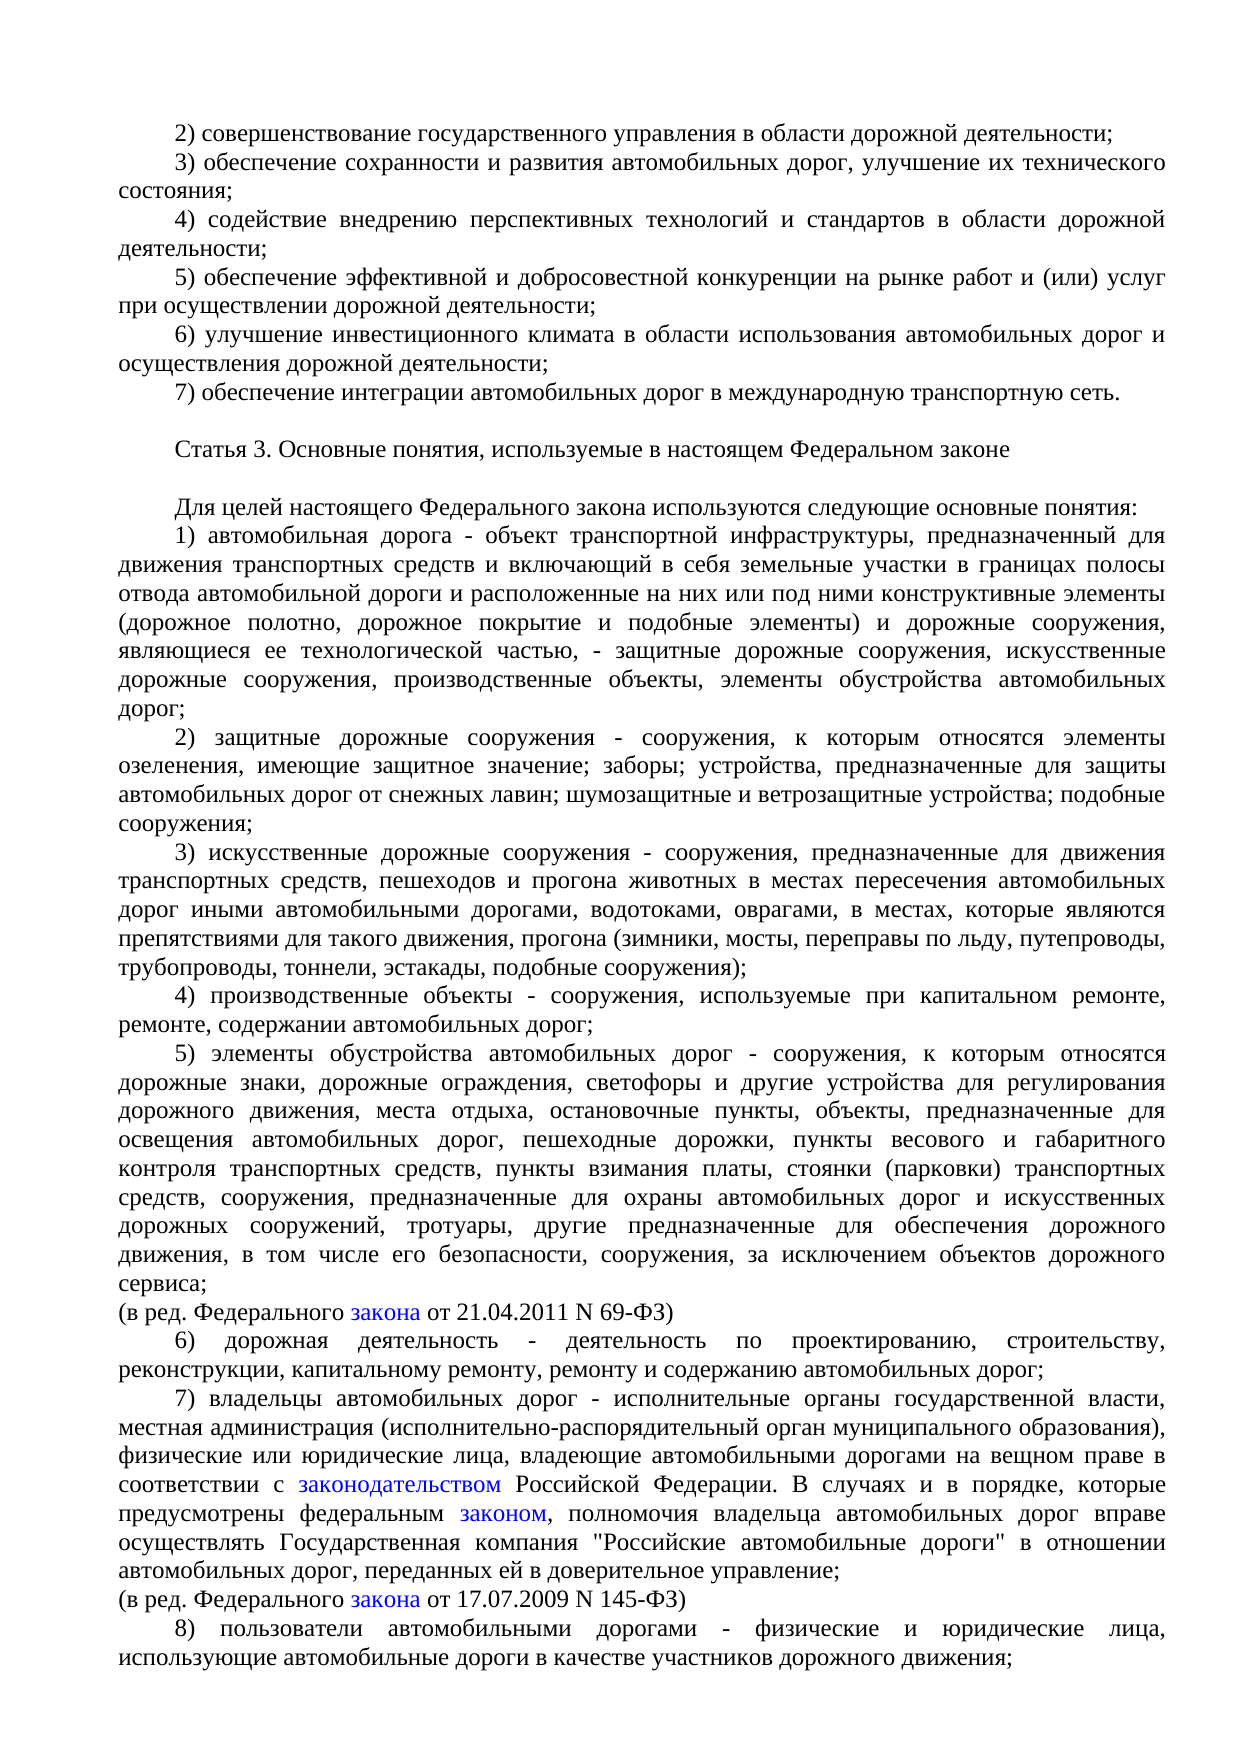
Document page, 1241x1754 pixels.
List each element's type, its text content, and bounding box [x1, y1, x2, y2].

text 2) совершенствование государственного управления в области дорожной деятельности; [118, 118, 1167, 147]
text 4) производственные объекты - сооружения, используемые при капитальном ремонте, ремонте, содержании автомобильных дорог; [118, 981, 1167, 1038]
text 3) обеспечение сохранности и развития автомобильных дорог, улучшение их технического состояния; [118, 147, 1167, 204]
text 6) дорожная деятельность - деятельность по проектированию, строительству, реконструкции, капитальному ремонту, ремонту и содержанию автомобильных дорог; [118, 1326, 1167, 1383]
text 3) искусственные дорожные сооружения - сооружения, предназначенные для движения транспортных средств, пешеходов и прогона животных в местах пересечения автомобильных дорог иными автомобильными дорогами, водотоками, оврагами, в местах, которые являются препятствиями для такого движения, прогона (зимники, мосты, переправы по льду, путепроводы, трубопроводы, тоннели, эстакады, подобные сооружения); [118, 837, 1167, 981]
text Статья 3. Основные понятия, используемые в настоящем Федеральном законе [118, 434, 1167, 463]
text (в ред. Федерального закона от 21.04.2011 N 69-ФЗ) [118, 1297, 1167, 1326]
text 5) элементы обустройства автомобильных дорог - сооружения, к которым относятся дорожные знаки, дорожные ограждения, светофоры и другие устройства для регулирования дорожного движения, места отдыха, остановочные пункты, объекты, предназначенные для освещения автомобильных дорог, пешеходные дорожки, пункты весового и габаритного контроля транспортных средств, пункты взимания платы, стоянки (парковки) транспортных средств, сооружения, предназначенные для охраны автомобильных дорог и искусственных дорожных сооружений, тротуары, другие предназначенные для обеспечения дорожного движения, в том числе его безопасности, сооружения, за исключением объектов дорожного сервиса; [118, 1038, 1167, 1297]
text 5) обеспечение эффективной и добросовестной конкуренции на рынке работ и (или) услуг при осуществлении дорожной деятельности; [118, 262, 1167, 319]
text 7) обеспечение интеграции автомобильных дорог в международную транспортную сеть. [118, 377, 1167, 406]
text 7) владельцы автомобильных дорог - исполнительные органы государственной власти, местная администрация (исполнительно-распорядительный орган муниципального образования), физические или юридические лица, владеющие автомобильными дорогами на вещном праве в соответствии с законодательством Российской Федерации. В случаях и в порядке, которые предусмотрены федеральным законом, полномочия владельца автомобильных дорог вправе осуществлять Государственная компания "Российские автомобильные дороги" в отношении автомобильных дорог, переданных ей в доверительное управление; [118, 1383, 1167, 1584]
text 6) улучшение инвестиционного климата в области использования автомобильных дорог и осуществления дорожной деятельности; [118, 319, 1167, 377]
text 4) содействие внедрению перспективных технологий и стандартов в области дорожной деятельности; [118, 204, 1167, 262]
text 2) защитные дорожные сооружения - сооружения, к которым относятся элементы озеленения, имеющие защитное значение; заборы; устройства, предназначенные для защиты автомобильных дорог от снежных лавин; шумозащитные и ветрозащитные устройства; подобные сооружения; [118, 722, 1167, 837]
text Для целей настоящего Федерального закона используются следующие основные понятия: [118, 492, 1167, 521]
text 1) автомобильная дорога - объект транспортной инфраструктуры, предназначенный для движения транспортных средств и включающий в себя земельные участки в границах полосы отвода автомобильной дороги и расположенные на них или под ними конструктивные элементы (дорожное полотно, дорожное покрытие и подобные элементы) и дорожные сооружения, являющиеся ее технологической частью, - защитные дорожные сооружения, искусственные дорожные сооружения, производственные объекты, элементы обустройства автомобильных дорог; [118, 521, 1167, 722]
text (в ред. Федерального закона от 17.07.2009 N 145-ФЗ) [118, 1584, 1167, 1613]
text 8) пользователи автомобильными дорогами - физические и юридические лица, использующие автомобильные дороги в качестве участников дорожного движения; [118, 1613, 1167, 1671]
